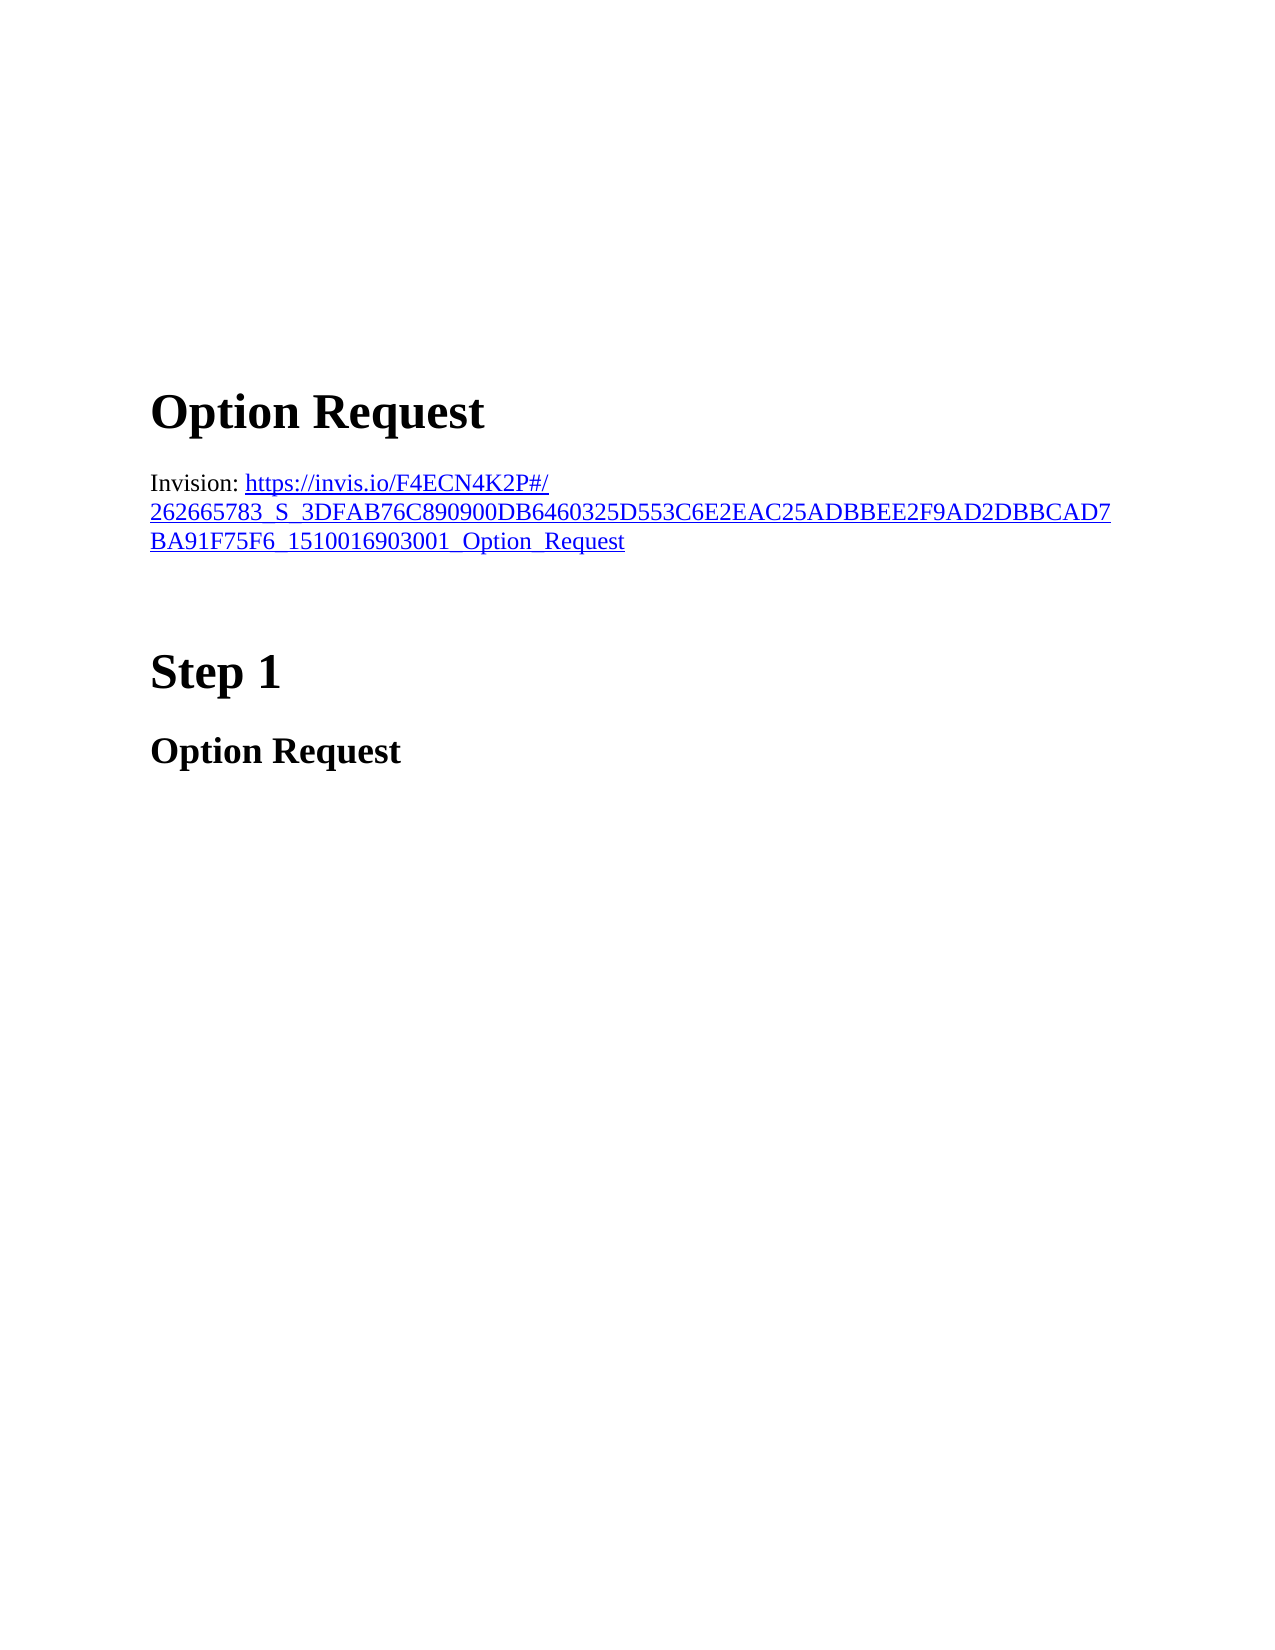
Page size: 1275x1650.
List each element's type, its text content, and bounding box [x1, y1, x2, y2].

subtitle Option Request [150, 728, 1125, 771]
text Invision: https://invis.io/F4ECN4K2P#/262665783_S_3DFAB76C890900DB6460325D553C6E2EAC25ADBBEE2F9AD2DBBCAD7BA91F75F6_1510016903001_Option_Request [150, 468, 1125, 554]
subtitle Option Request [150, 382, 1125, 439]
subtitle Step 1 [150, 642, 1125, 699]
